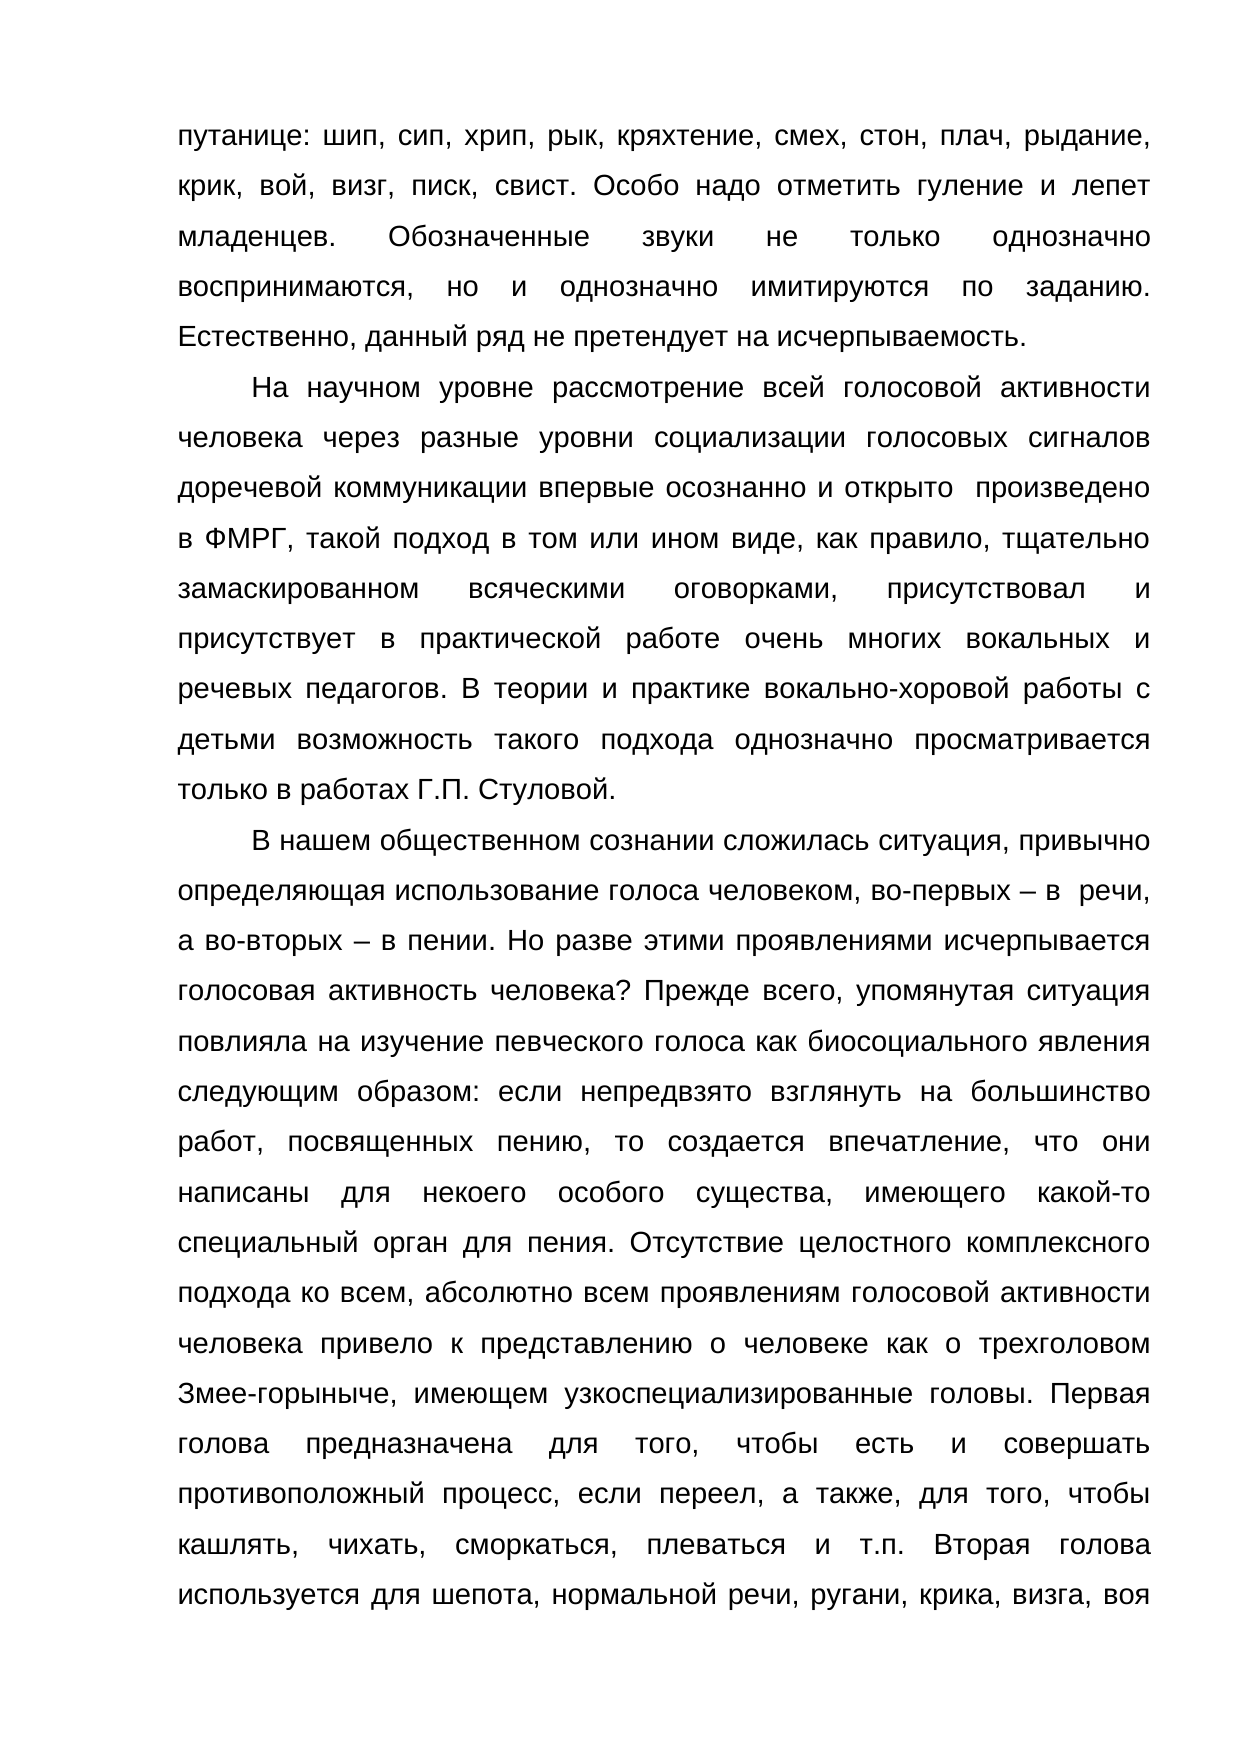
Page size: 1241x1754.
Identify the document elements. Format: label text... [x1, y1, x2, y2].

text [177, 118, 1152, 353]
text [177, 822, 1152, 1611]
text На научном уровне рассмотрение всей голосовой активности человека через разные уровни социализации голосовых сигналов доречевой коммуникации впервые осознанно и открыто произведено в ФМРГ, такой подход в том или ином виде, как правило, тщательно замаскированном всяческими оговорками, присутствовал и присутствует в практической работе очень многих вокальных и речевых педагогов. В теории и практике вокально-хоровой работы с детьми возможность такого подхода однозначно просматривается только в работах Г.П. Стуловой. [177, 370, 1152, 806]
